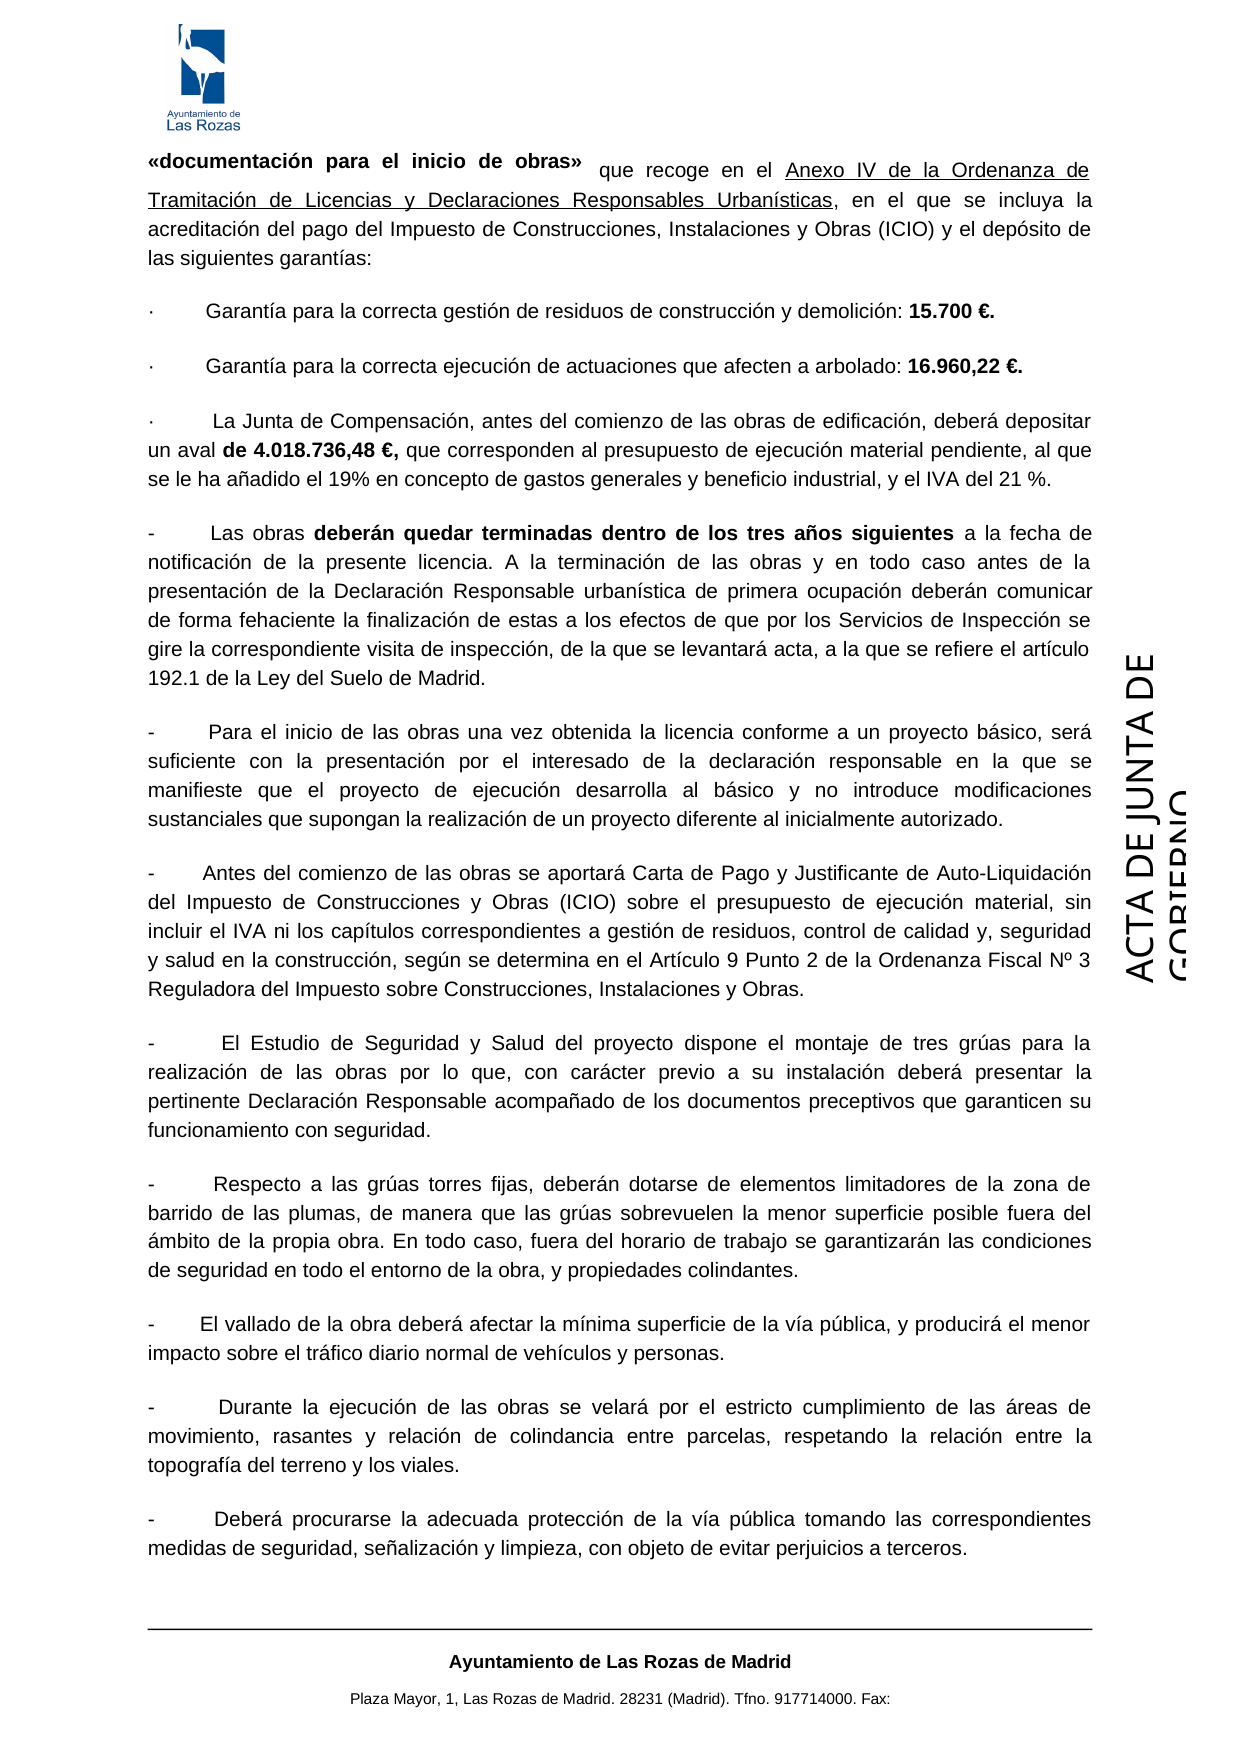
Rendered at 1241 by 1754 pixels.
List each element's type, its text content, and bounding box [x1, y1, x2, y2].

list Deberá procurarse la adecuada protección de la vía pública tomando las correspondientes medidas de seguridad, señalización y limpieza, con objeto de evitar perjuicios a terceros. [148, 1507, 1093, 1560]
subtitle «documentación para el inicio de obras» [148, 149, 587, 173]
list Garantía para la correcta gestión de residuos de construcción y demolición: 15.700 €. [148, 299, 1105, 323]
list Garantía para la correcta ejecución de actuaciones que afecten a arbolado: 16.960,22 €. [148, 354, 1105, 378]
list Durante la ejecución de las obras se velará por el estricto cumplimiento de las áreas de movimiento, rasantes y relación de colindancia entre parcelas, respetando la relación entre la topografía del terreno y los viales. [148, 1395, 1093, 1477]
text Anexo IV de la Ordenanza de [785, 158, 1105, 182]
list Para el inicio de las obras una vez obtenida la licencia conforme a un proyecto básico, será suficiente con la presentación por el interesado de la declaración responsable en la que se manifieste que el proyecto de ejecución desarrolla al básico y no introduce modificaciones sustanciales que supongan la realización de un proyecto diferente al inicialmente autorizado. [148, 720, 1093, 831]
text 192.1 de la Ley del Suelo de Madrid. [148, 666, 1105, 690]
text que recoge en el [599, 158, 774, 182]
list El vallado de la obra deberá afectar la mínima superficie de la vía pública, y producirá el menor impacto sobre el tráfico diario normal de vehículos y personas. [148, 1312, 1093, 1365]
list La Junta de Compensación, antes del comienzo de las obras de edificación, deberá depositar un aval de 4.018.736,48 €, que corresponden al presupuesto de ejecución material pendiente, al que se le ha añadido el 19% en concepto de gastos generales y beneficio industrial, y el IVA del 21 %. [148, 409, 1093, 491]
list El Estudio de Seguridad y Salud del proyecto dispone el montaje de tres grúas para la realización de las obras por lo que, con carácter previo a su instalación deberá presentar la pertinente Declaración Responsable acompañado de los documentos preceptivos que garanticen su funcionamiento con seguridad. [148, 1031, 1093, 1142]
list Respecto a las grúas torres fijas, deberán dotarse de elementos limitadores de la zona de barrido de las plumas, de manera que las grúas sobrevuelen la menor superficie posible fuera del ámbito de la propia obra. En todo caso, fuera del horario de trabajo se garantizarán las condiciones de seguridad en todo el entorno de la obra, y propiedades colindantes. [148, 1171, 1093, 1282]
list Antes del comienzo de las obras se aportará Carta de Pago y Justificante de Auto-Liquidación del Impuesto de Construcciones y Obras (ICIO) sobre el presupuesto de ejecución material, sin incluir el IVA ni los capítulos correspondientes a gestión de residuos, control de calidad y, seguridad y salud en la construcción, según se determina en el Artículo 9 Punto 2 de la Ordenanza Fiscal Nº 3 Reguladora del Impuesto sobre Construcciones, Instalaciones y Obras. [148, 861, 1093, 1001]
picture [165, 23, 242, 132]
list Las obras deberán quedar terminadas dentro de los tres años siguientes a la fecha de notificación de la presente licencia. A la terminación de las obras y en todo caso antes de la presentación de la Declaración Responsable urbanística de primera ocupación deberán comunicar de forma fehaciente la finalización de estas a los efectos de que por los Servicios de Inspección se gire la correspondiente visita de inspección, de la que se levantará acta, a la que se refiere el artículo [148, 521, 1093, 661]
text Tramitación de Licencias y Declaraciones Responsables Urbanísticas, en el que se incluya la acreditación del pago del Impuesto de Construcciones, Instalaciones y Obras (ICIO) y el depósito de las siguientes garantías: [148, 187, 1093, 269]
